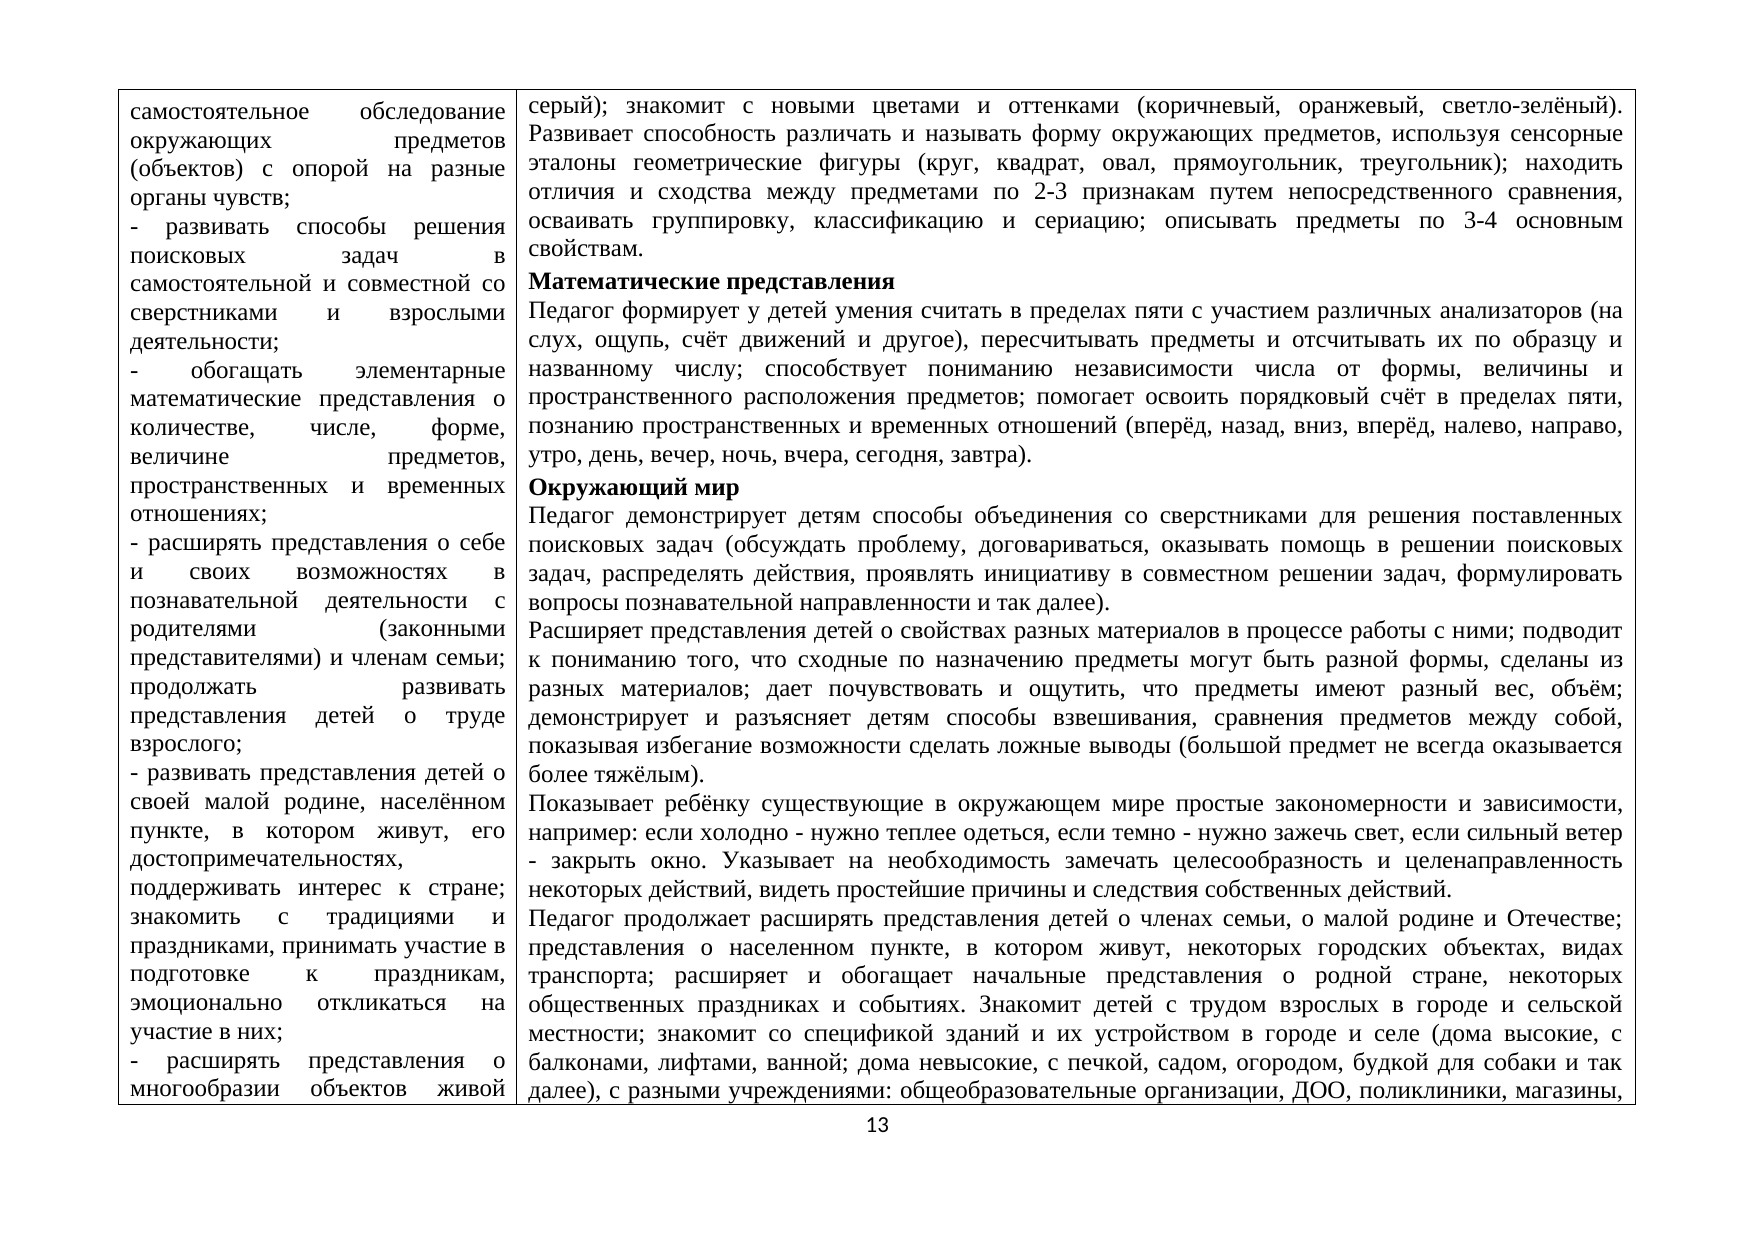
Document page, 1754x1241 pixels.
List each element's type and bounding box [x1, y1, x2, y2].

table_cell [119, 90, 516, 1104]
table_cell [517, 90, 1635, 1104]
